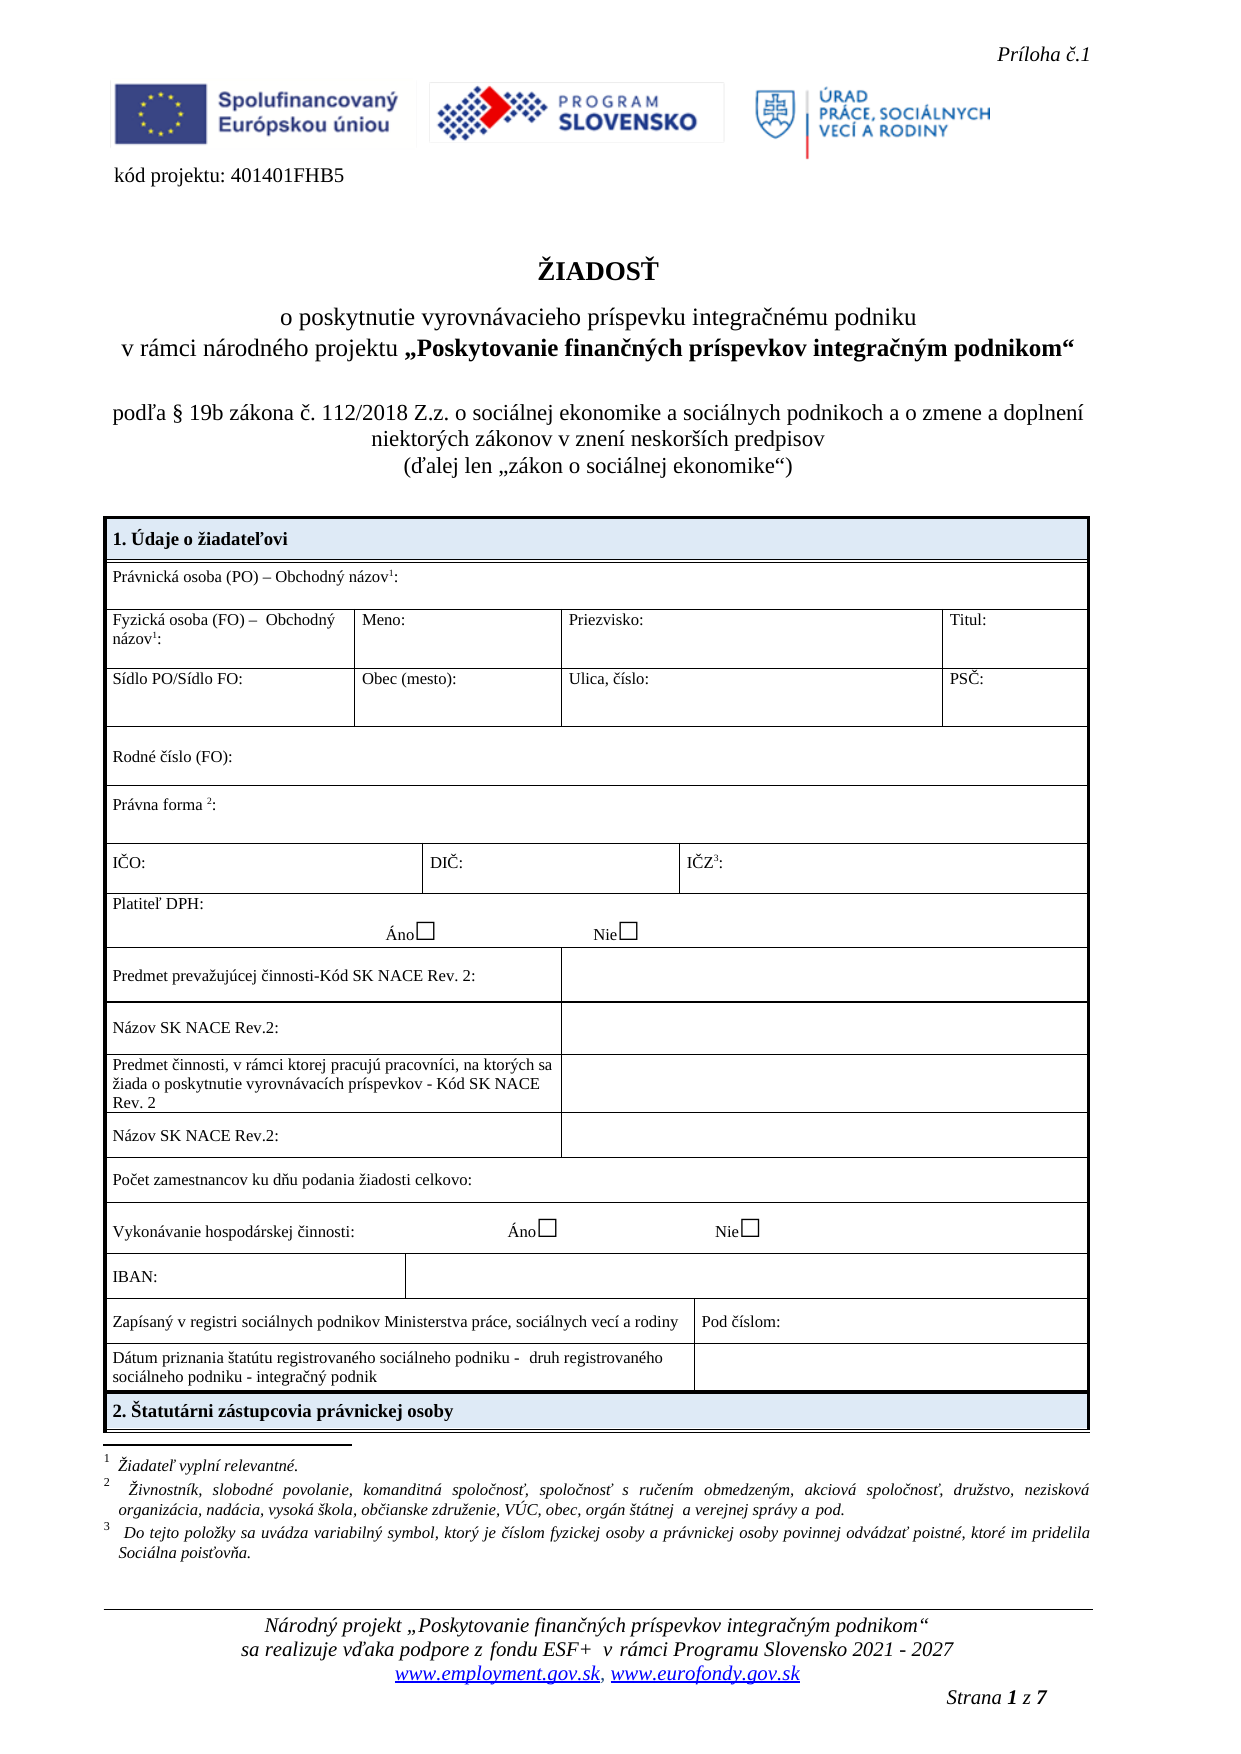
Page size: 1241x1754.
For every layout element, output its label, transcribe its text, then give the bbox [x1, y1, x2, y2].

table_cell [562, 1055, 1087, 1112]
table_cell Meno: [355, 610, 561, 667]
table_cell Právnická osoba (PO) – Obchodný názov: [107, 563, 1087, 609]
table_header 1. Údaje o žiadateľovi [107, 519, 1087, 559]
table_cell Sídlo PO/Sídlo FO: [107, 669, 354, 726]
table_cell DIČ: [423, 844, 679, 893]
table_cell Rodné číslo (FO): [107, 727, 1087, 785]
table_cell Názov SK NACE Rev.2: [107, 1003, 561, 1053]
table_cell Titul: [943, 610, 1087, 667]
table_cell Predmet prevažujúcej činnosti-Kód SK NACE Rev. 2: [107, 948, 561, 1001]
table_cell [695, 1344, 1087, 1390]
table_cell Predmet činnosti, v rámci ktorej pracujú pracovníci, na ktorých sa žiada o poskytnutie vyrovnávacích príspevkov - Kód SK NACE Rev. 2 [107, 1055, 561, 1112]
title ŽIADOSŤ [103, 255, 1093, 286]
table_cell IČZ: [680, 844, 1087, 893]
table_cell Právna forma : [107, 786, 1087, 842]
title (ďalej len „zákon o sociálnej ekonomike“) [103, 452, 1093, 478]
title podľa § 19b zákona č. 112/2018 Z.z. o sociálnej ekonomike a sociálnych podnikoch a o zmene a doplnení niektorých zákonov v znení neskorších predpisov [103, 399, 1093, 452]
table_cell Pod číslom: [695, 1299, 1087, 1343]
table_cell Priezvisko: [562, 610, 942, 667]
table_cell Obec (mesto): [355, 669, 561, 726]
table_cell [562, 1003, 1087, 1053]
title v rámci národného projektu „Poskytovanie finančných príspevkov integračným podnikom“ [103, 333, 1093, 362]
table_cell Vykonávanie hospodárskej činnosti: Áno Nie [107, 1203, 1087, 1253]
table_cell Dátum priznania štatútu registrovaného sociálneho podniku - druh registrovaného sociálneho podniku - integračný podnik [107, 1344, 694, 1390]
table_cell Zapísaný v registri sociálnych podnikov Ministerstva práce, sociálnych vecí a rodiny [107, 1299, 694, 1343]
table_cell Platiteľ DPH: Áno Nie [107, 894, 1087, 947]
table_cell IČO: [107, 844, 422, 893]
picture [108, 65, 990, 163]
title o poskytnutie vyrovnávacieho príspevku integračnému podniku [103, 302, 1093, 331]
table_cell PSČ: [943, 669, 1087, 726]
table_cell Názov SK NACE Rev.2: [107, 1113, 561, 1157]
table_cell Počet zamestnancov ku dňu podania žiadosti celkovo: [107, 1158, 1087, 1202]
table_cell Fyzická osoba (FO) – Obchodný názov1: [107, 610, 354, 667]
table_cell [562, 948, 1087, 1001]
table_cell 2. Štatutárni zástupcovia právnickej osoby [107, 1394, 1087, 1428]
table_cell [406, 1254, 1087, 1298]
table_cell Ulica, číslo: [562, 669, 942, 726]
table_cell [562, 1113, 1087, 1157]
table_cell IBAN: [107, 1254, 405, 1298]
